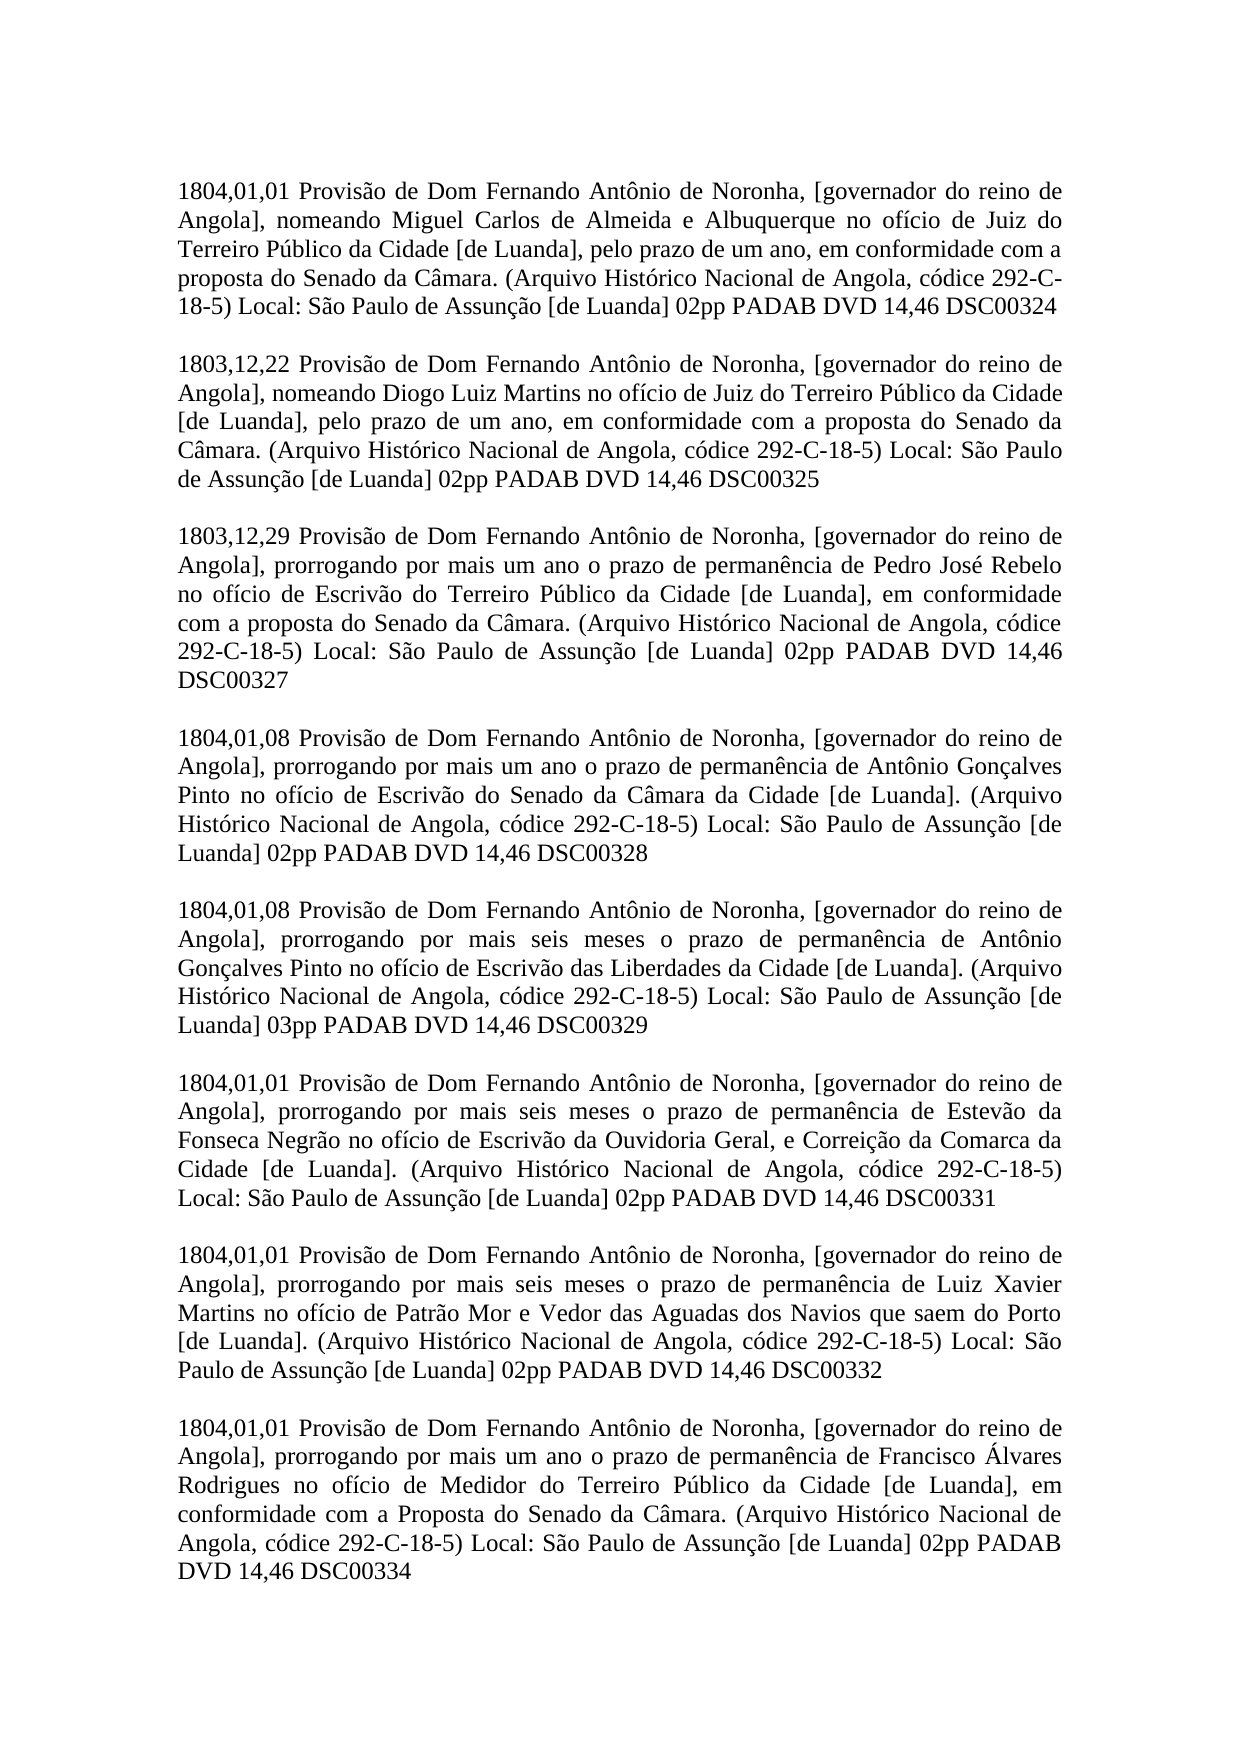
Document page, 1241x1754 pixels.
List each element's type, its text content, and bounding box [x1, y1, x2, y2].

text 1804,01,01 Provisão de Dom Fernando Antônio de Noronha, [governador do reino de Angola], prorrogando por mais seis meses o prazo de permanência de Luiz Xavier Martins no ofício de Patrão Mor e Vedor das Aguadas dos Navios que saem do Porto [de Luanda]. (Arquivo Histórico Nacional de Angola, códice 292-C-18-5) Local: São Paulo de Assunção [de Luanda] 02pp PADAB DVD 14,46 DSC00332 [177, 1240, 1063, 1384]
text 1804,01,01 Provisão de Dom Fernando Antônio de Noronha, [governador do reino de Angola], prorrogando por mais um ano o prazo de permanência de Francisco Álvares Rodrigues no ofício de Medidor do Terreiro Público da Cidade [de Luanda], em conformidade com a Proposta do Senado da Câmara. (Arquivo Histórico Nacional de Angola, códice 292-C-18-5) Local: São Paulo de Assunção [de Luanda] 02pp PADAB DVD 14,46 DSC00334 [177, 1413, 1063, 1585]
text 1804,01,01 Provisão de Dom Fernando Antônio de Noronha, [governador do reino de Angola], nomeando Miguel Carlos de Almeida e Albuquerque no ofício de Juiz do Terreiro Público da Cidade [de Luanda], pelo prazo de um ano, em conformidade com a proposta do Senado da Câmara. (Arquivo Histórico Nacional de Angola, códice 292-C-18-5) Local: São Paulo de Assunção [de Luanda] 02pp PADAB DVD 14,46 DSC00324 [177, 176, 1063, 320]
text 1803,12,22 Provisão de Dom Fernando Antônio de Noronha, [governador do reino de Angola], nomeando Diogo Luiz Martins no ofício de Juiz do Terreiro Público da Cidade [de Luanda], pelo prazo de um ano, em conformidade com a proposta do Senado da Câmara. (Arquivo Histórico Nacional de Angola, códice 292-C-18-5) Local: São Paulo de Assunção [de Luanda] 02pp PADAB DVD 14,46 DSC00325 [177, 349, 1063, 493]
text 1803,12,29 Provisão de Dom Fernando Antônio de Noronha, [governador do reino de Angola], prorrogando por mais um ano o prazo de permanência de Pedro José Rebelo no ofício de Escrivão do Terreiro Público da Cidade [de Luanda], em conformidade com a proposta do Senado da Câmara. (Arquivo Histórico Nacional de Angola, códice 292-C-18-5) Local: São Paulo de Assunção [de Luanda] 02pp PADAB DVD 14,46 DSC00327 [177, 521, 1063, 694]
text 1804,01,08 Provisão de Dom Fernando Antônio de Noronha, [governador do reino de Angola], prorrogando por mais seis meses o prazo de permanência de Antônio Gonçalves Pinto no ofício de Escrivão das Liberdades da Cidade [de Luanda]. (Arquivo Histórico Nacional de Angola, códice 292-C-18-5) Local: São Paulo de Assunção [de Luanda] 03pp PADAB DVD 14,46 DSC00329 [177, 895, 1063, 1039]
text 1804,01,01 Provisão de Dom Fernando Antônio de Noronha, [governador do reino de Angola], prorrogando por mais seis meses o prazo de permanência de Estevão da Fonseca Negrão no ofício de Escrivão da Ouvidoria Geral, e Correição da Comarca da Cidade [de Luanda]. (Arquivo Histórico Nacional de Angola, códice 292-C-18-5) Local: São Paulo de Assunção [de Luanda] 02pp PADAB DVD 14,46 DSC00331 [177, 1068, 1063, 1211]
text 1804,01,08 Provisão de Dom Fernando Antônio de Noronha, [governador do reino de Angola], prorrogando por mais um ano o prazo de permanência de Antônio Gonçalves Pinto no ofício de Escrivão do Senado da Câmara da Cidade [de Luanda]. (Arquivo Histórico Nacional de Angola, códice 292-C-18-5) Local: São Paulo de Assunção [de Luanda] 02pp PADAB DVD 14,46 DSC00328 [177, 723, 1063, 866]
